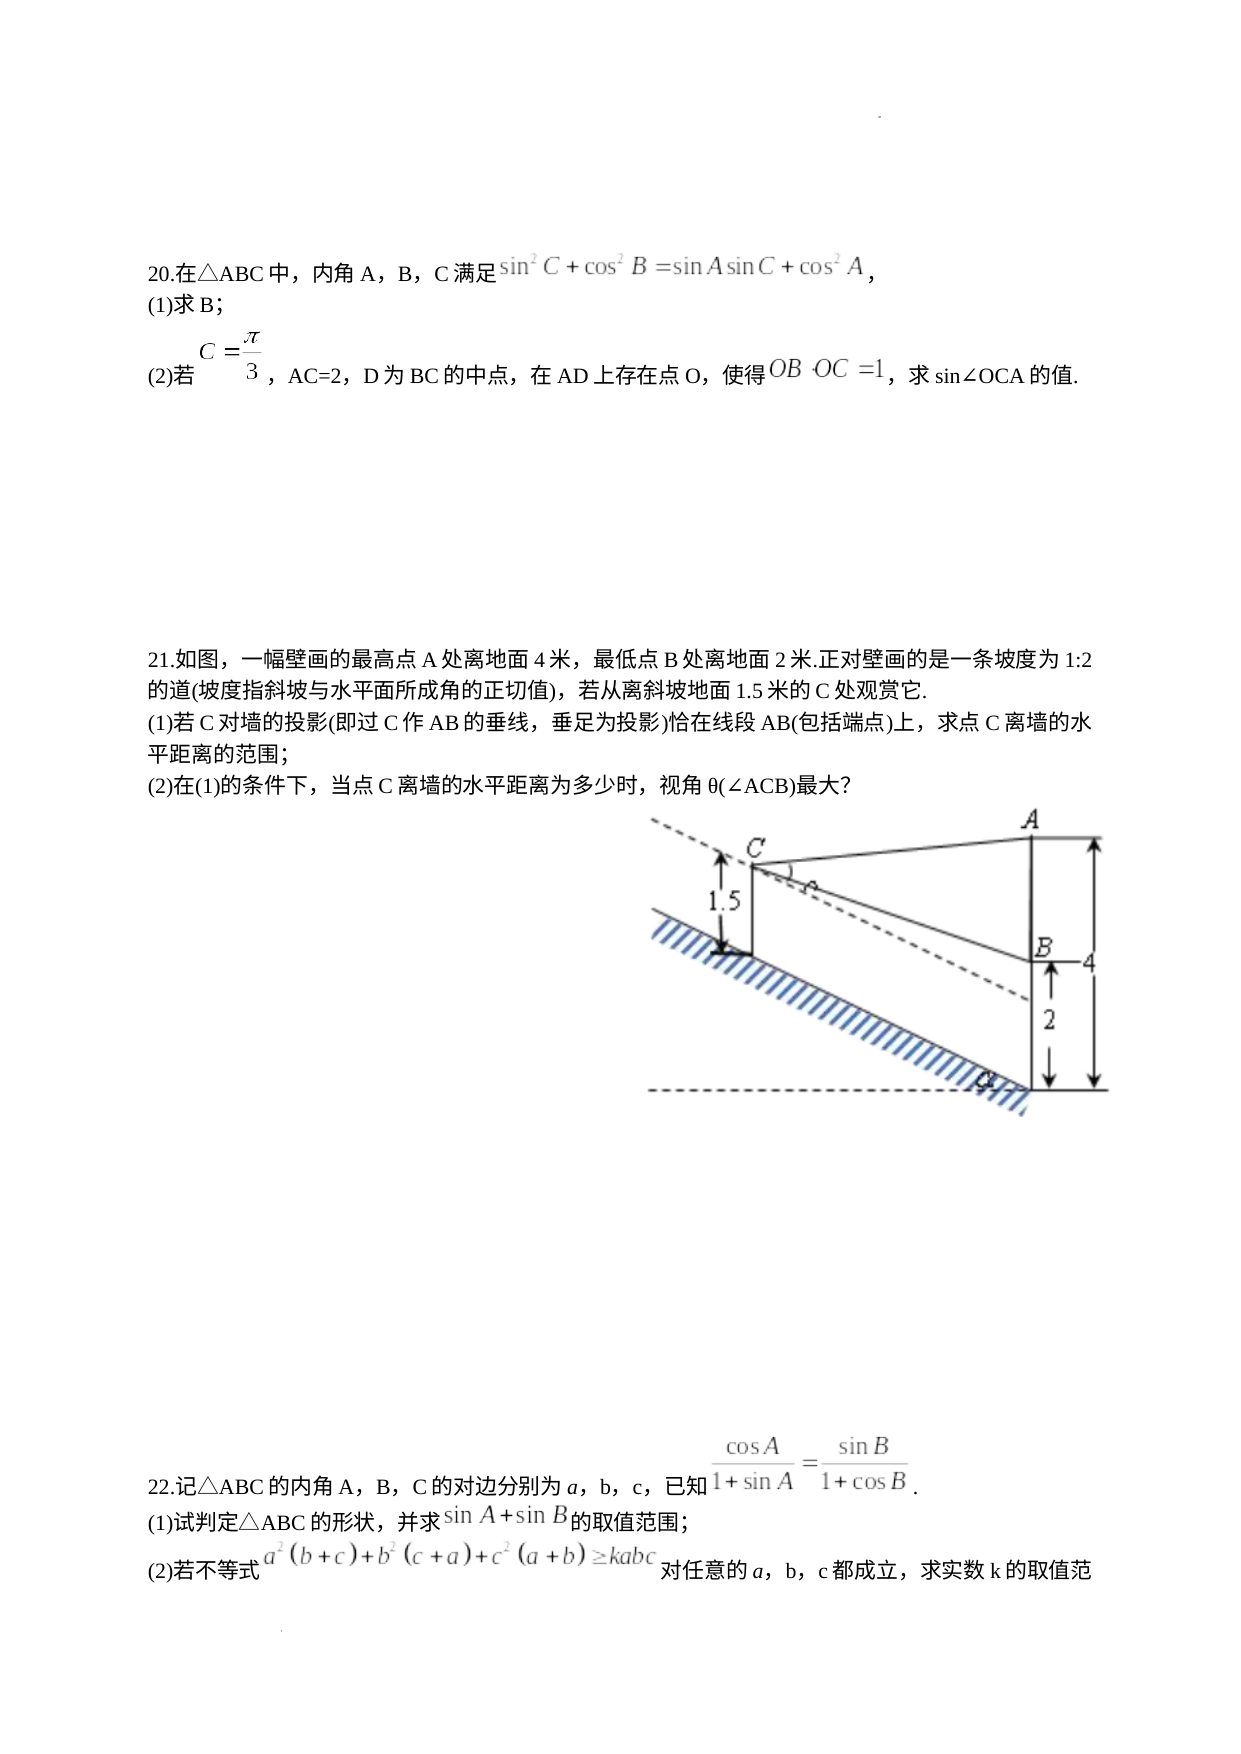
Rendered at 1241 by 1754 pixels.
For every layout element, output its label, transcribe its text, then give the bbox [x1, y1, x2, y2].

text 21.如图，一幅壁画的最高点A处离地面4米，最低点B处离地面2米.正对壁画的是一条坡度为1:2的道(坡度指斜坡与水平面所成角的正切值)，若从离斜坡地面1.5米的C处观赏它. [148, 642, 1093, 705]
text (1)若C对墙的投影(即过C作AB的垂线，垂足为投影)恰在线段AB(包括端点)上，求点C离墙的水平距离的范围； [148, 705, 1093, 768]
text (2)若，AC=2，D为BC的中点，在AD上存在点O，使得，求sin∠OCA的值. [148, 319, 1093, 389]
text (2)在(1)的条件下，当点C离墙的水平距离为多少时，视角θ(∠ACB)最大？ [148, 768, 1093, 800]
text 20.在△ABC中，内角A，B，C满足， [148, 248, 1093, 287]
text (1)试判定△ABC的形状，并求的取值范围； [148, 1500, 1093, 1536]
picture [635, 805, 1122, 1122]
text 22.记△ABC的内角A，B，C的对边分别为a，b，c，已知. [148, 1430, 1093, 1500]
text (1)求B； [148, 287, 1093, 319]
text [148, 1536, 1093, 1585]
